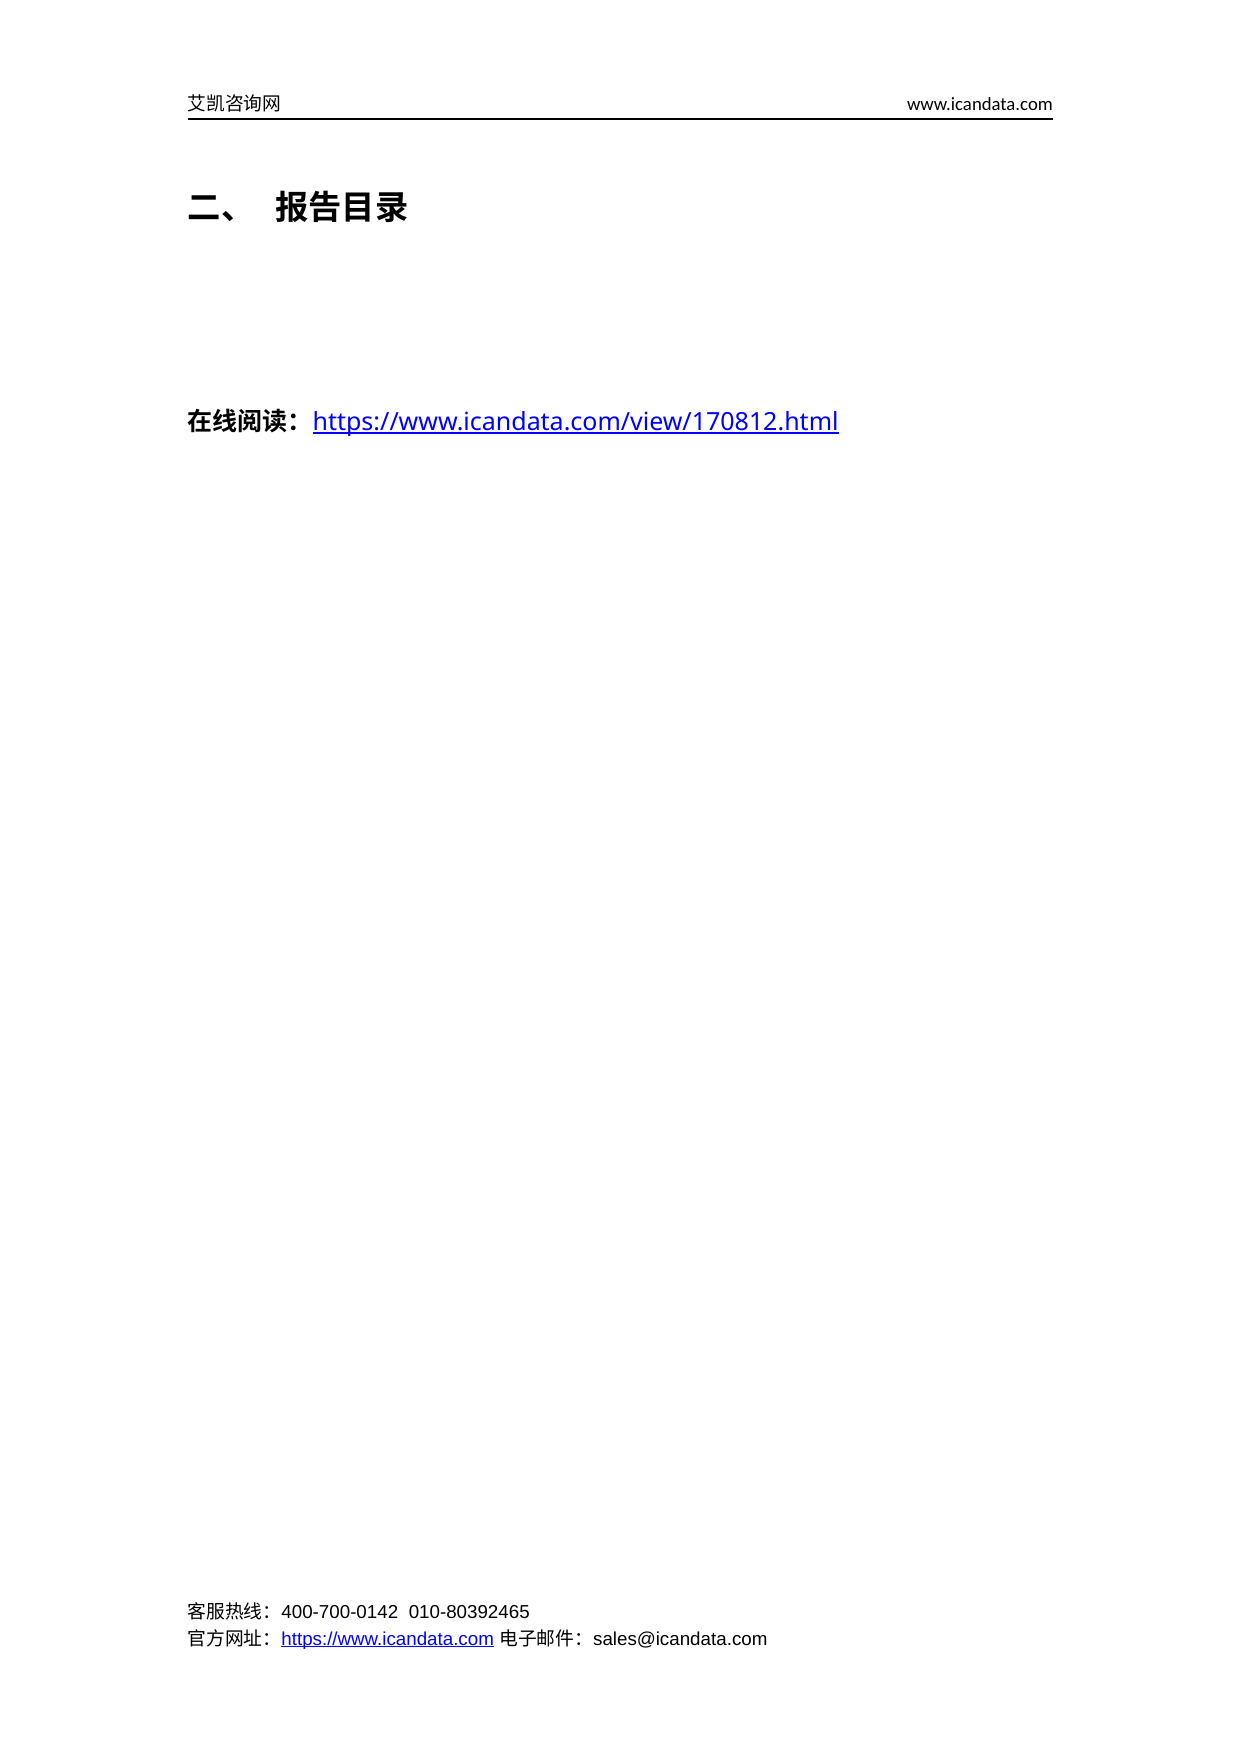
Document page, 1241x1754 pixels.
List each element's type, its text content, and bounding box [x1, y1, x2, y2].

text 在线阅读：https://www.icandata.com/view/170812.html [187, 387, 1053, 452]
subtitle 报告目录 [187, 172, 1053, 237]
